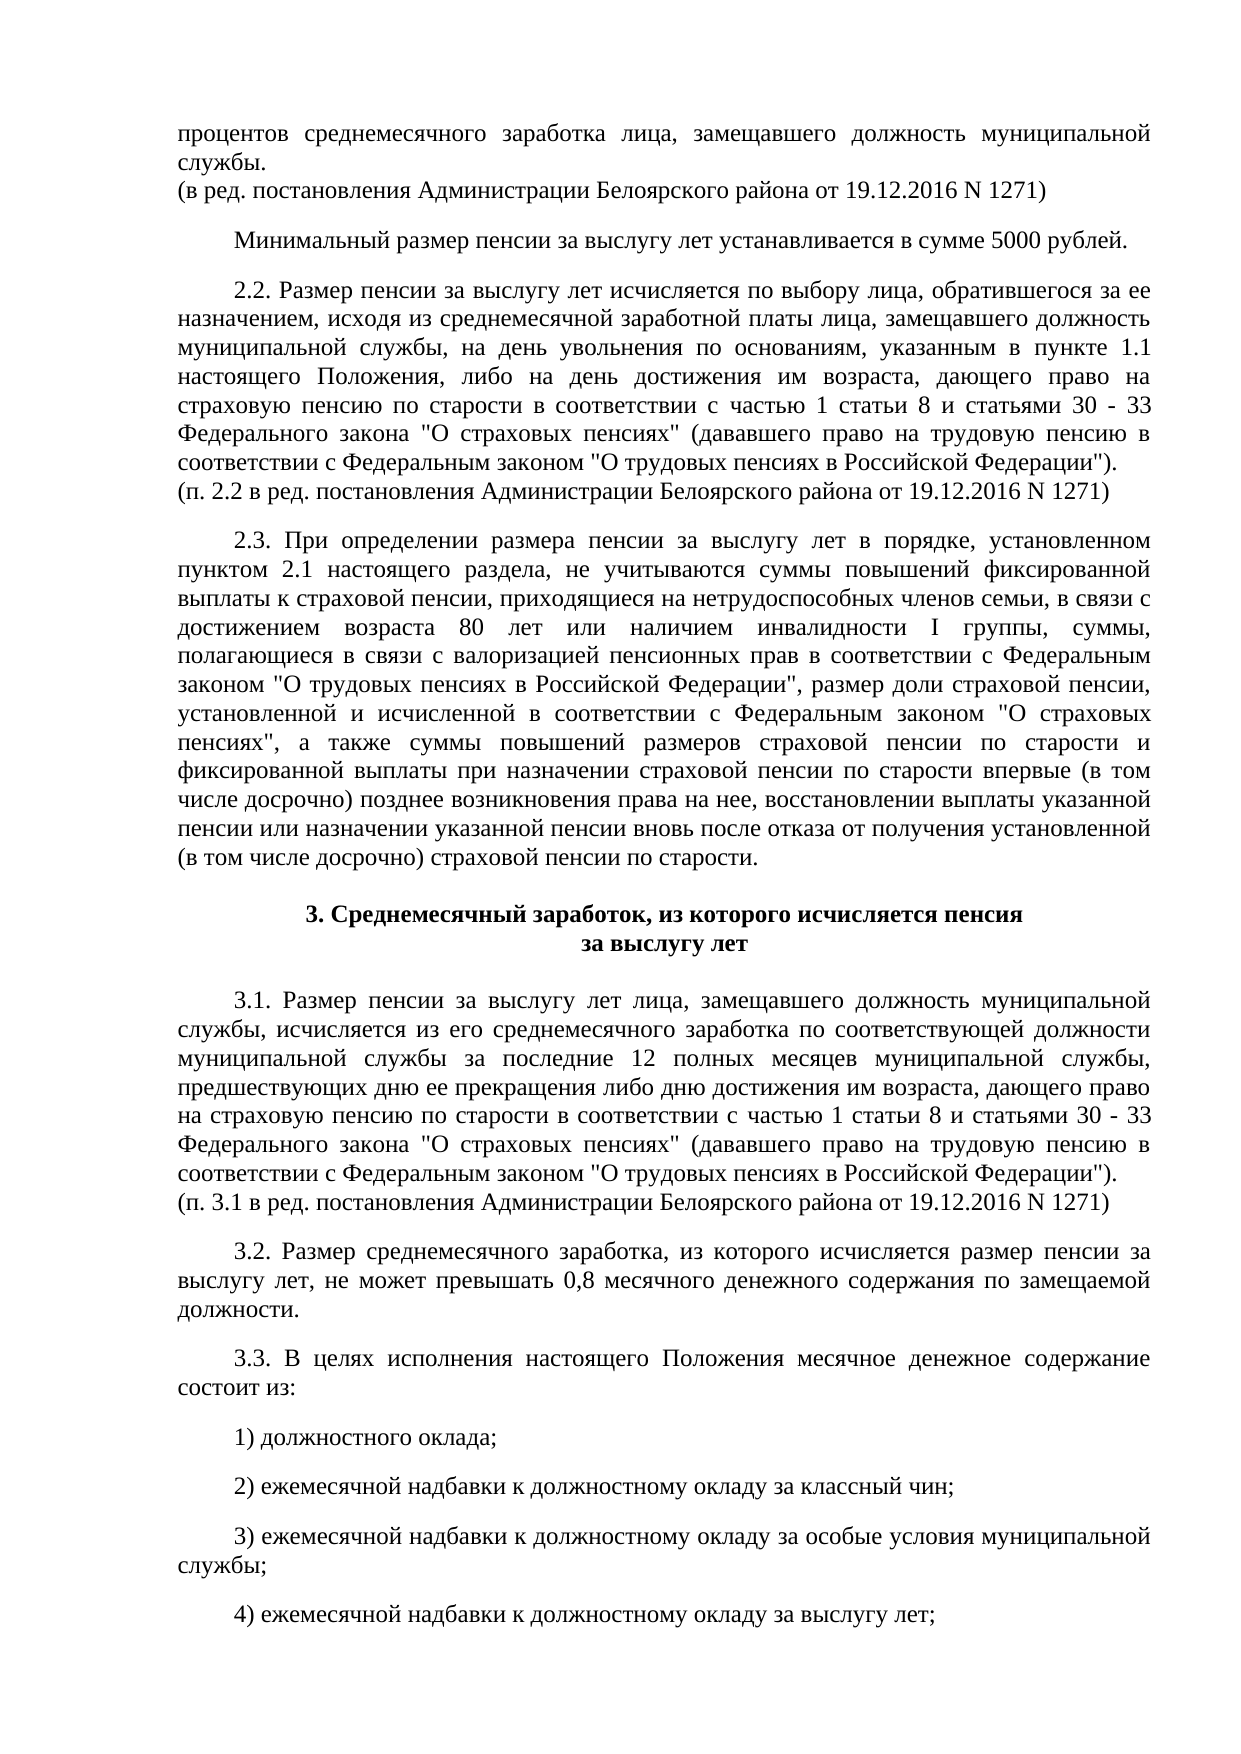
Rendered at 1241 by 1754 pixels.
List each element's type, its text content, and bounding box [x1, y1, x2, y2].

text Минимальный размер пенсии за выслугу лет устанавливается в сумме 5000 рублей. [177, 225, 1152, 254]
text 2.2. Размер пенсии за выслугу лет исчисляется по выбору лица, обратившегося за ее назначением, исходя из среднемесячной заработной платы лица, замещавшего должность муниципальной службы, на день увольнения по основаниям, указанным в пункте 1.1 настоящего Положения, либо на день достижения им возраста, дающего право на страховую пенсию по старости в соответствии с частью 1 статьи 8 и статьями 30 - 33 Федерального закона "О страховых пенсиях" (дававшего право на трудовую пенсию в соответствии с Федеральным законом "О трудовых пенсиях в Российской Федерации"). [177, 275, 1152, 476]
text 2.3. При определении размера пенсии за выслугу лет в порядке, установленном пунктом 2.1 настоящего раздела, не учитываются суммы повышений фиксированной выплаты к страховой пенсии, приходящиеся на нетрудоспособных членов семьи, в связи с достижением возраста 80 лет или наличием инвалидности I группы, суммы, полагающиеся в связи с валоризацией пенсионных прав в соответствии с Федеральным законом "О трудовых пенсиях в Российской Федерации", размер доли страховой пенсии, установленной и исчисленной в соответствии с Федеральным законом "О страховых пенсиях", а также суммы повышений размеров страховой пенсии по старости и фиксированной выплаты при назначении страховой пенсии по старости впервые (в том числе досрочно) позднее возникновения права на нее, восстановлении выплаты указанной пенсии или назначении указанной пенсии вновь после отказа от получения установленной (в том числе досрочно) страховой пенсии по старости. [177, 526, 1152, 871]
text 3.3. В целях исполнения настоящего Положения месячное денежное содержание состоит из: [177, 1343, 1152, 1401]
text 3) ежемесячной надбавки к должностному окладу за особые условия муниципальной службы; [177, 1521, 1152, 1578]
text 3.2. Размер среднемесячного заработка, из которого исчисляется размер пенсии за выслугу лет, не может превышать 0,8 месячного денежного содержания по замещаемой должности. [177, 1236, 1152, 1323]
text 4) ежемесячной надбавки к должностному окладу за выслугу лет; [177, 1599, 1152, 1628]
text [177, 118, 1152, 176]
title 3. Среднемесячный заработок, из которого исчисляется пенсия [177, 899, 1152, 928]
text 3.1. Размер пенсии за выслугу лет лица, замещавшего должность муниципальной службы, исчисляется из его среднемесячного заработка по соответствующей должности муниципальной службы за последние 12 полных месяцев муниципальной службы, предшествующих дню ее прекращения либо дню достижения им возраста, дающего право на страховую пенсию по старости в соответствии с частью 1 статьи 8 и статьями 30 - 33 Федерального закона "О страховых пенсиях" (дававшего право на трудовую пенсию в соответствии с Федеральным законом "О трудовых пенсиях в Российской Федерации"). [177, 986, 1152, 1187]
title за выслугу лет [177, 928, 1152, 957]
text 2) ежемесячной надбавки к должностному окладу за классный чин; [177, 1471, 1152, 1500]
text (в ред. постановления Администрации Белоярского района от 19.12.2016 N 1271) [177, 176, 1152, 204]
text 1) должностного оклада; [177, 1422, 1152, 1451]
text (п. 2.2 в ред. постановления Администрации Белоярского района от 19.12.2016 N 1271) [177, 476, 1152, 505]
text (п. 3.1 в ред. постановления Администрации Белоярского района от 19.12.2016 N 1271) [177, 1187, 1152, 1216]
